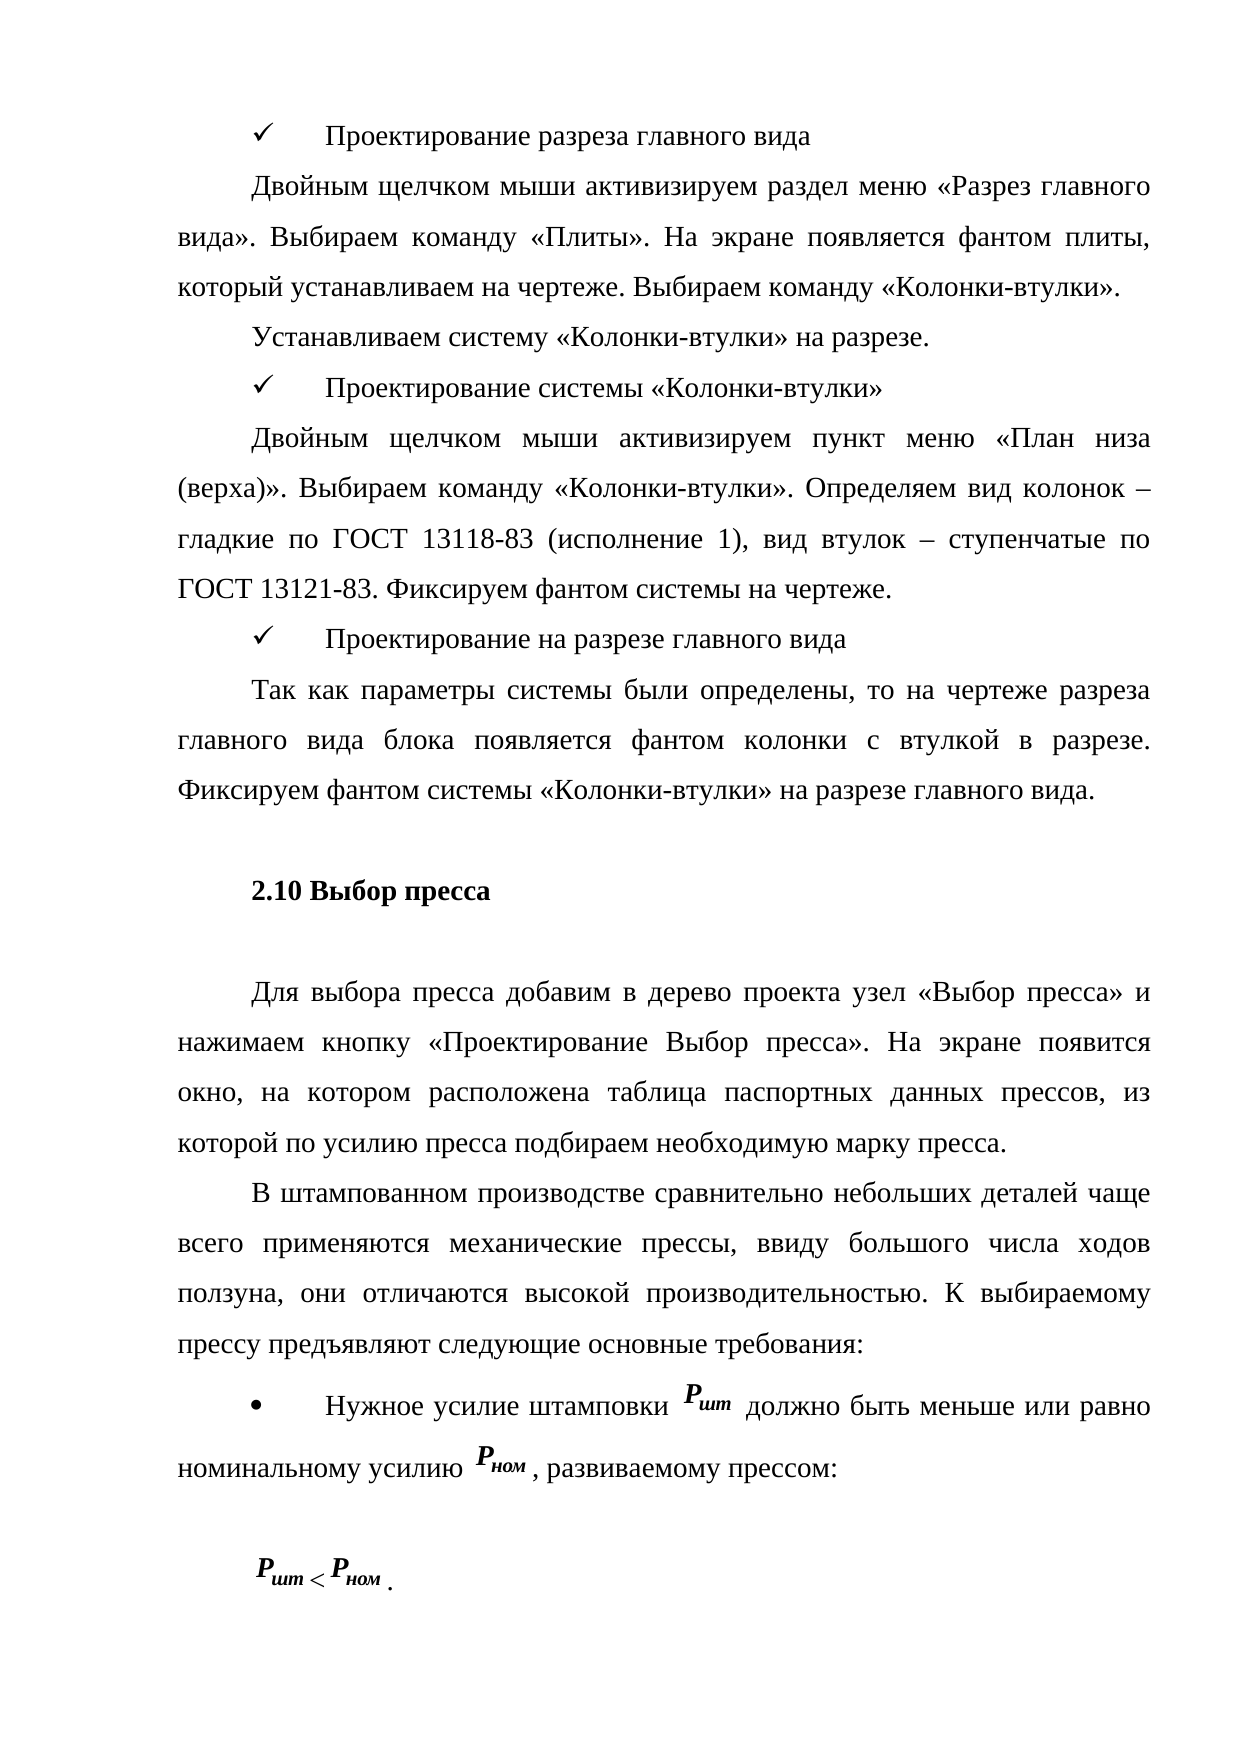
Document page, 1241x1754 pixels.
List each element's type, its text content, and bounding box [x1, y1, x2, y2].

list Нужное усилие штамповки должно быть меньше или равно номинальному усилию , развиваемому прессом: [177, 1376, 1152, 1484]
text В штампованном производстве сравнительно небольших деталей чаще всего применяются механические прессы, ввиду большого числа ходов ползуна, они отличаются высокой производительностью. К выбираемому прессу предъявляют следующие основные требования: [177, 1175, 1152, 1359]
text <. [177, 1551, 1152, 1596]
list Проектирование разреза главного вида [177, 118, 1152, 152]
list Проектирование на разрезе главного вида [177, 621, 1152, 655]
list Устанавливаем систему «Колонки-втулки» на разрезе. [177, 319, 1152, 353]
list Двойным щелчком мыши активизируем пункт меню «План низа (верха)». Выбираем команду «Колонки-втулки». Определяем вид колонок – гладкие по ГОСТ 13118-83 (исполнение 1), вид втулок – ступенчатые по ГОСТ 13121-83. Фиксируем фантом системы на чертеже. [177, 420, 1152, 605]
text Так как параметры системы были определены, то на чертеже разреза главного вида блока появляется фантом колонки с втулкой в разрезе. Фиксируем фантом системы «Колонки-втулки» на разрезе главного вида. [177, 672, 1152, 806]
list Проектирование системы «Колонки-втулки» [177, 370, 1152, 403]
text Для выбора пресса добавим в дерево проекта узел «Выбор пресса» и нажимаем кнопку «Проектирование Выбор пресса». На экране появится окно, на котором расположена таблица паспортных данных прессов, из которой по усилию пресса подбираем необходимую марку пресса. [177, 974, 1152, 1158]
list Двойным щелчком мыши активизируем раздел меню «Разрез главного вида». Выбираем команду «Плиты». На экране появляется фантом плиты, который устанавливаем на чертеже. Выбираем команду «Колонки-втулки». [177, 168, 1152, 303]
subtitle 2.10 Выбор пресса [177, 873, 1152, 907]
